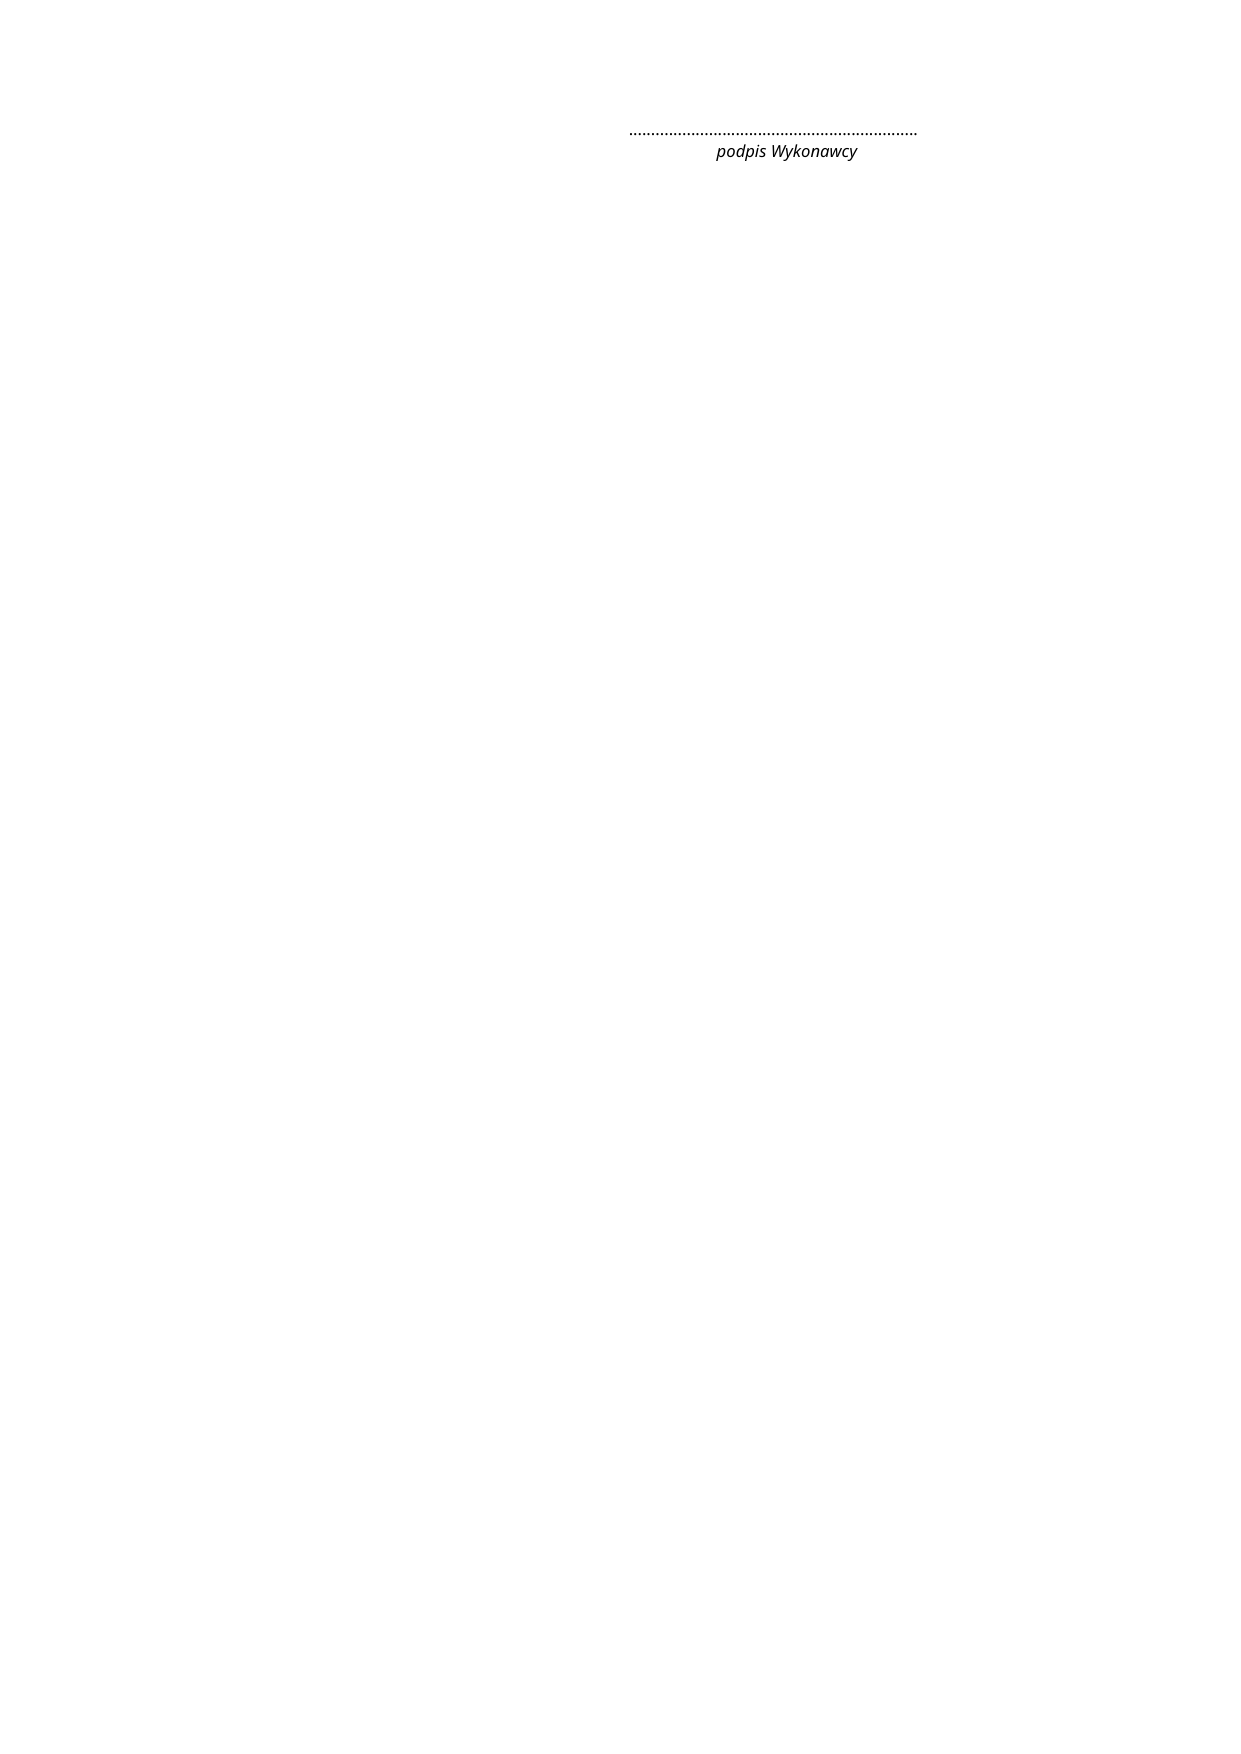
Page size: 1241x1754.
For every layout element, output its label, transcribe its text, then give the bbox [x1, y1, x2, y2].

text ................................................................. [103, 117, 1125, 140]
text podpis Wykonawcy [178, 140, 1125, 162]
